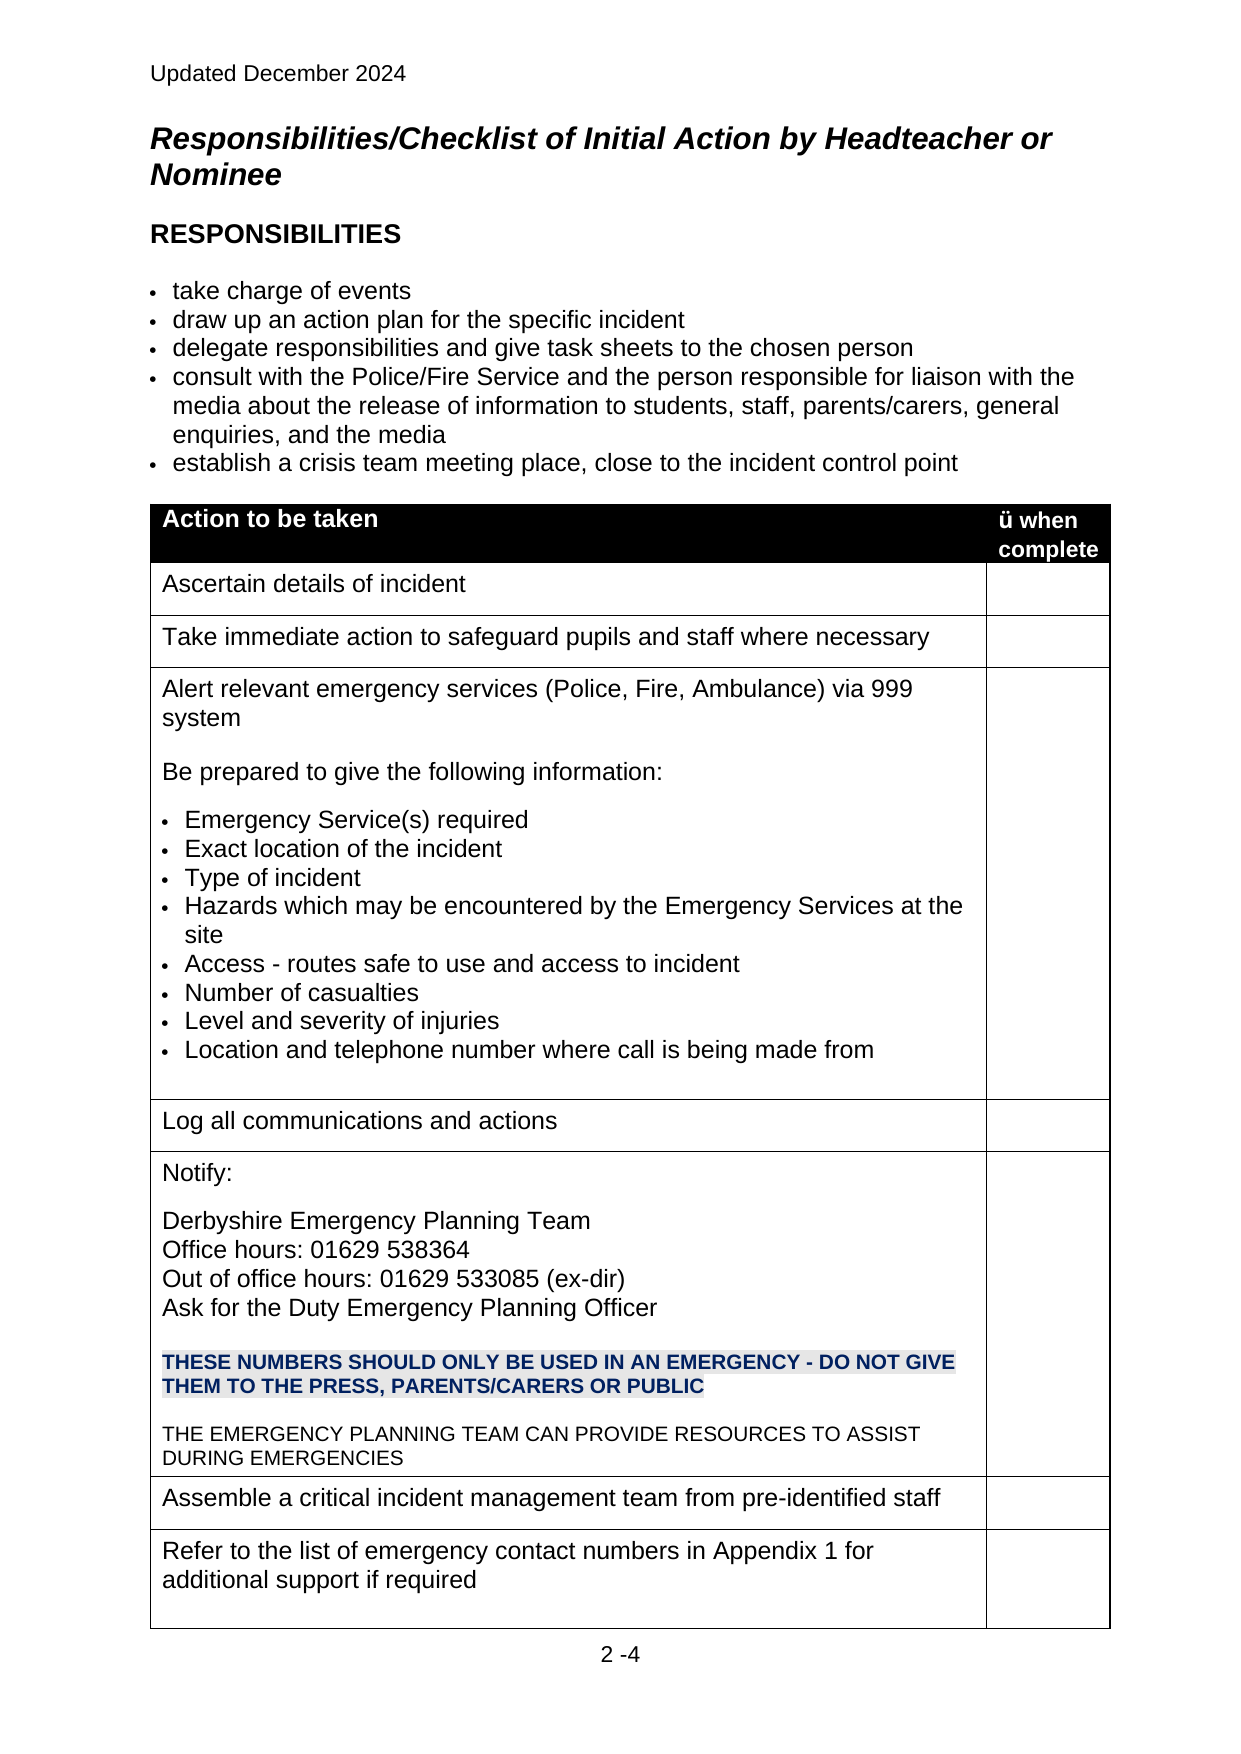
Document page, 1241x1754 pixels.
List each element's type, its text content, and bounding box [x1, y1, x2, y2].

list take charge of events [150, 276, 1090, 304]
list draw up an action plan for the specific incident [150, 304, 1090, 333]
table_cell Assemble a critical incident management team from pre-identified staff [151, 1477, 986, 1528]
table_cell Refer to the list of emergency contact numbers in Appendix 1 for additional support if required [151, 1530, 986, 1628]
text RESPONSIBILITIES [150, 218, 1090, 249]
table_cell [987, 1100, 1109, 1151]
text Responsibilities/Checklist of Initial Action by Headteacher or Nominee [150, 120, 1090, 192]
table_cell [987, 563, 1109, 614]
list consult with the Police/Fire Service and the person responsible for liaison with the media about the release of information to students, staff, parents/carers, general enquiries, and the media [150, 362, 1090, 448]
table_header Action to be taken [151, 505, 986, 562]
table_cell [987, 1152, 1109, 1476]
table_cell Alert relevant emergency services (Police, Fire, Ambulance) via 999 system Be prepared to give the following information: Emergency Service(s) required Exact location of the incident Type of incident Hazards which may be encountered by the Emergency Services at the site Access - routes safe to use and access to incident Number of casualties Level and severity of injuries Location and telephone number where call is being made from [151, 668, 986, 1099]
table_cell [987, 616, 1109, 667]
table_cell [987, 1477, 1109, 1528]
list establish a crisis team meeting place, close to the incident control point [150, 448, 1090, 477]
table_cell Notify: Derbyshire Emergency Planning Team Office hours: 01629 538364 Out of office hours: 01629 533085 (ex-dir) Ask for the Duty Emergency Planning Officer THESE NUMBERS SHOULD ONLY BE USED IN AN EMERGENCY - DO NOT GIVE THEM TO THE PRESS, PARENTS/CARERS OR PUBLIC THE EMERGENCY PLANNING TEAM CAN PROVIDE RESOURCES TO ASSIST DURING EMERGENCIES [151, 1152, 986, 1476]
list delegate responsibilities and give task sheets to the chosen person [150, 333, 1090, 362]
table_cell Ascertain details of incident [151, 563, 986, 614]
table_header ü when complete [1013, 505, 1109, 562]
table_cell [987, 668, 1109, 1099]
table_cell Log all communications and actions [151, 1100, 986, 1151]
table_cell Take immediate action to safeguard pupils and staff where necessary [151, 616, 986, 667]
table_cell [987, 1530, 1109, 1628]
